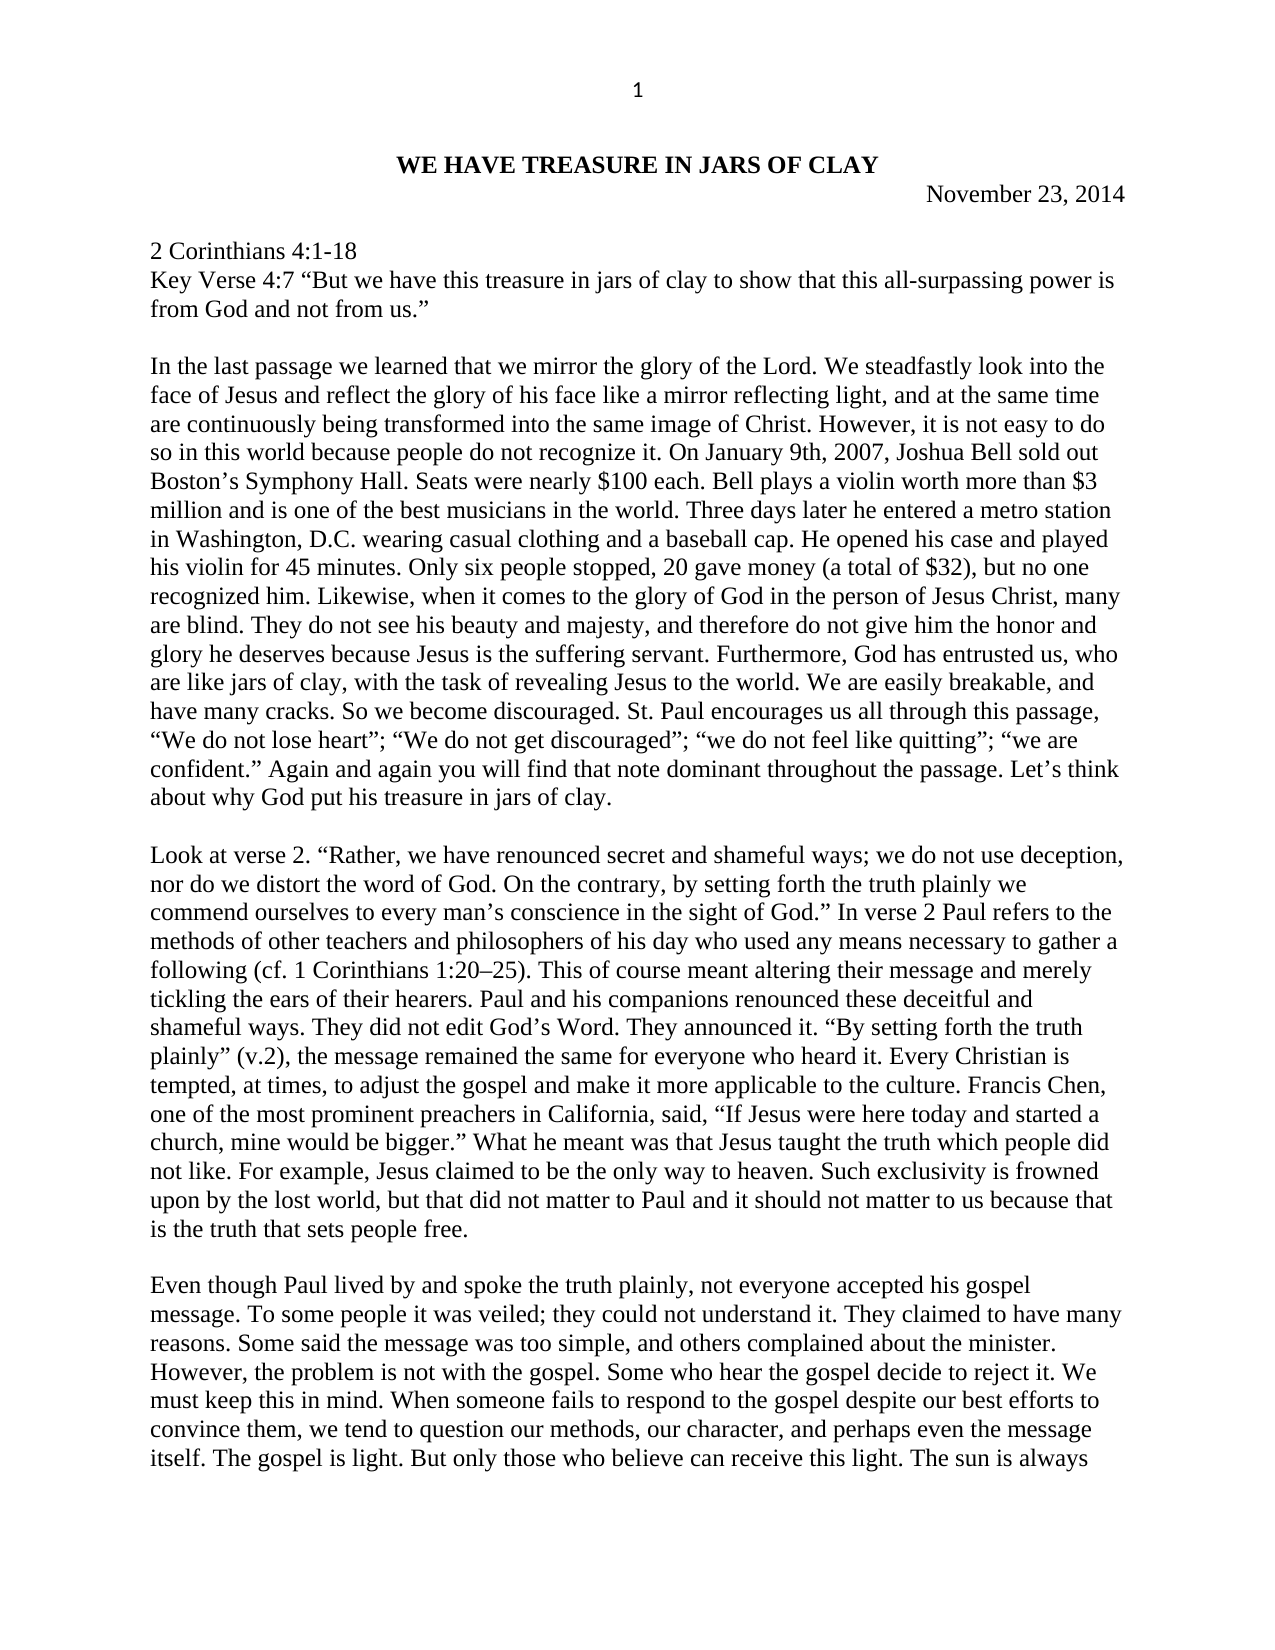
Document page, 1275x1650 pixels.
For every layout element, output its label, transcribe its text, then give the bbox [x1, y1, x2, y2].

text November 23, 2014 [150, 179, 1125, 207]
text In the last passage we learned that we mirror the glory of the Lord. We steadfastly look into the face of Jesus and reflect the glory of his face like a mirror reflecting light, and at the same time are continuously being transformed into the same image of Christ. However, it is not easy to do so in this world because people do not recognize it. On January 9th, 2007, Joshua Bell sold out Boston’s Symphony Hall. Seats were nearly $100 each. Bell plays a violin worth more than $3 million and is one of the best musicians in the world. Three days later he entered a metro station in Washington, D.C. wearing casual clothing and a baseball cap. He opened his case and played his violin for 45 minutes. Only six people stopped, 20 gave money (a total of $32), but no one recognized him. Likewise, when it comes to the glory of God in the person of Jesus Christ, many are blind. They do not see his beauty and majesty, and therefore do not give him the honor and glory he deserves because Jesus is the suffering servant. Furthermore, God has entrusted us, who are like jars of clay, with the task of revealing Jesus to the world. We are easily breakable, and have many cracks. So we become discouraged. St. Paul encourages us all through this passage, “We do not lose heart”; “We do not get discouraged”; “we do not feel like quitting”; “we are confident.” Again and again you will find that note dominant throughout the passage. Let’s think about why God put his treasure in jars of clay. [150, 351, 1125, 811]
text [150, 1271, 1125, 1472]
text Look at verse 2. “Rather, we have renounced secret and shameful ways; we do not use deception, nor do we distort the word of God. On the contrary, by setting forth the truth plainly we commend ourselves to every man’s conscience in the sight of God.” In verse 2 Paul refers to the methods of other teachers and philosophers of his day who used any means necessary to gather a following (cf. 1 Corinthians 1:20–25). This of course meant altering their message and merely tickling the ears of their hearers. Paul and his companions renounced these deceitful and shameful ways. They did not edit God’s Word. They announced it. “By setting forth the truth plainly” (v.2), the message remained the same for everyone who heard it. Every Christian is tempted, at times, to adjust the gospel and make it more applicable to the culture. Francis Chen, one of the most prominent preachers in California, said, “If Jesus were here today and started a church, mine would be bigger.” What he meant was that Jesus taught the truth which people did not like. For example, Jesus claimed to be the only way to heaven. Such exclusivity is frowned upon by the lost world, but that did not matter to Paul and it should not matter to us because that is the truth that sets people free. [150, 840, 1125, 1271]
text WE HAVE TREASURE IN JARS OF CLAY [150, 150, 1125, 179]
text Key Verse 4:7 “But we have this treasure in jars of clay to show that this all-surpassing power is from God and not from us.” [150, 265, 1125, 322]
text 2 Corinthians 4:1-18 [150, 236, 1125, 265]
